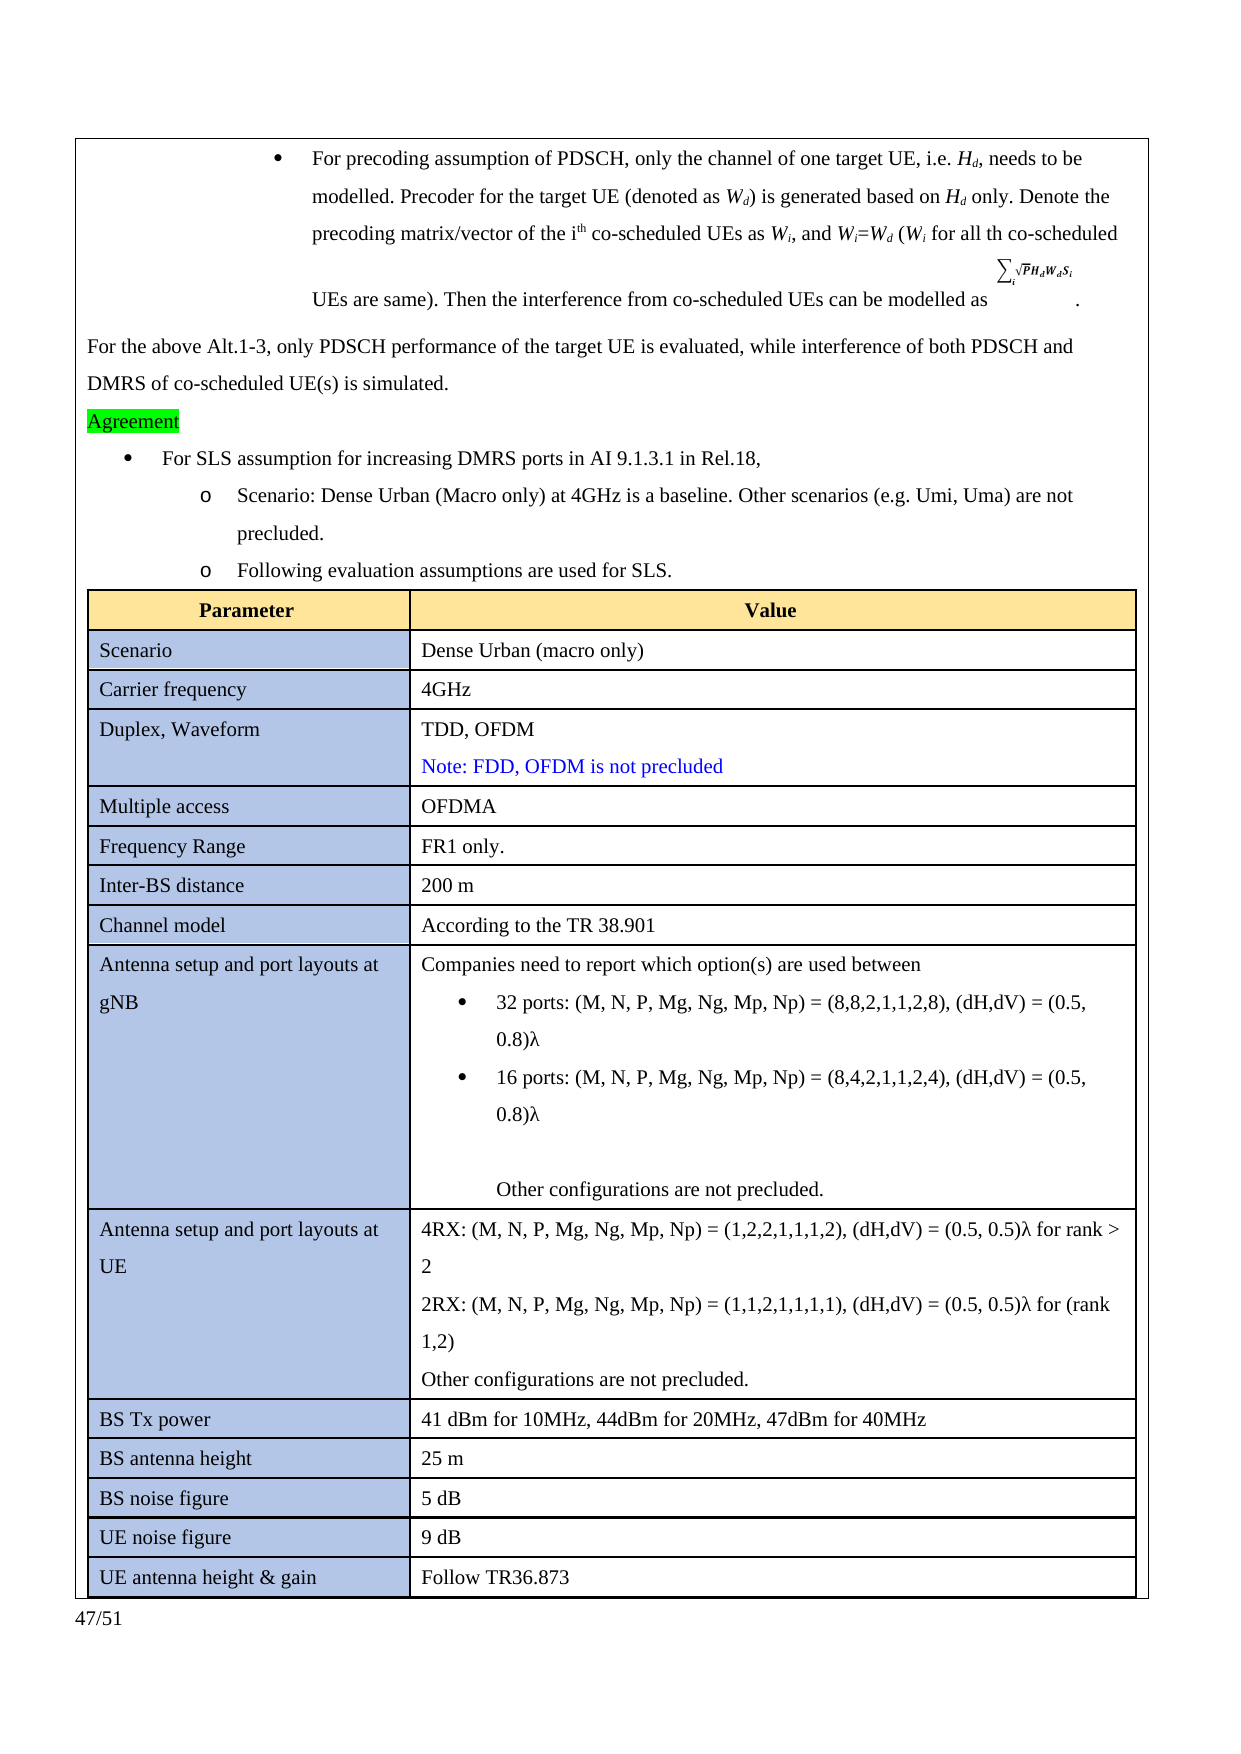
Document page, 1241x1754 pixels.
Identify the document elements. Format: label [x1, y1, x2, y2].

picture [993, 251, 1075, 291]
table_header [76, 139, 1148, 1598]
